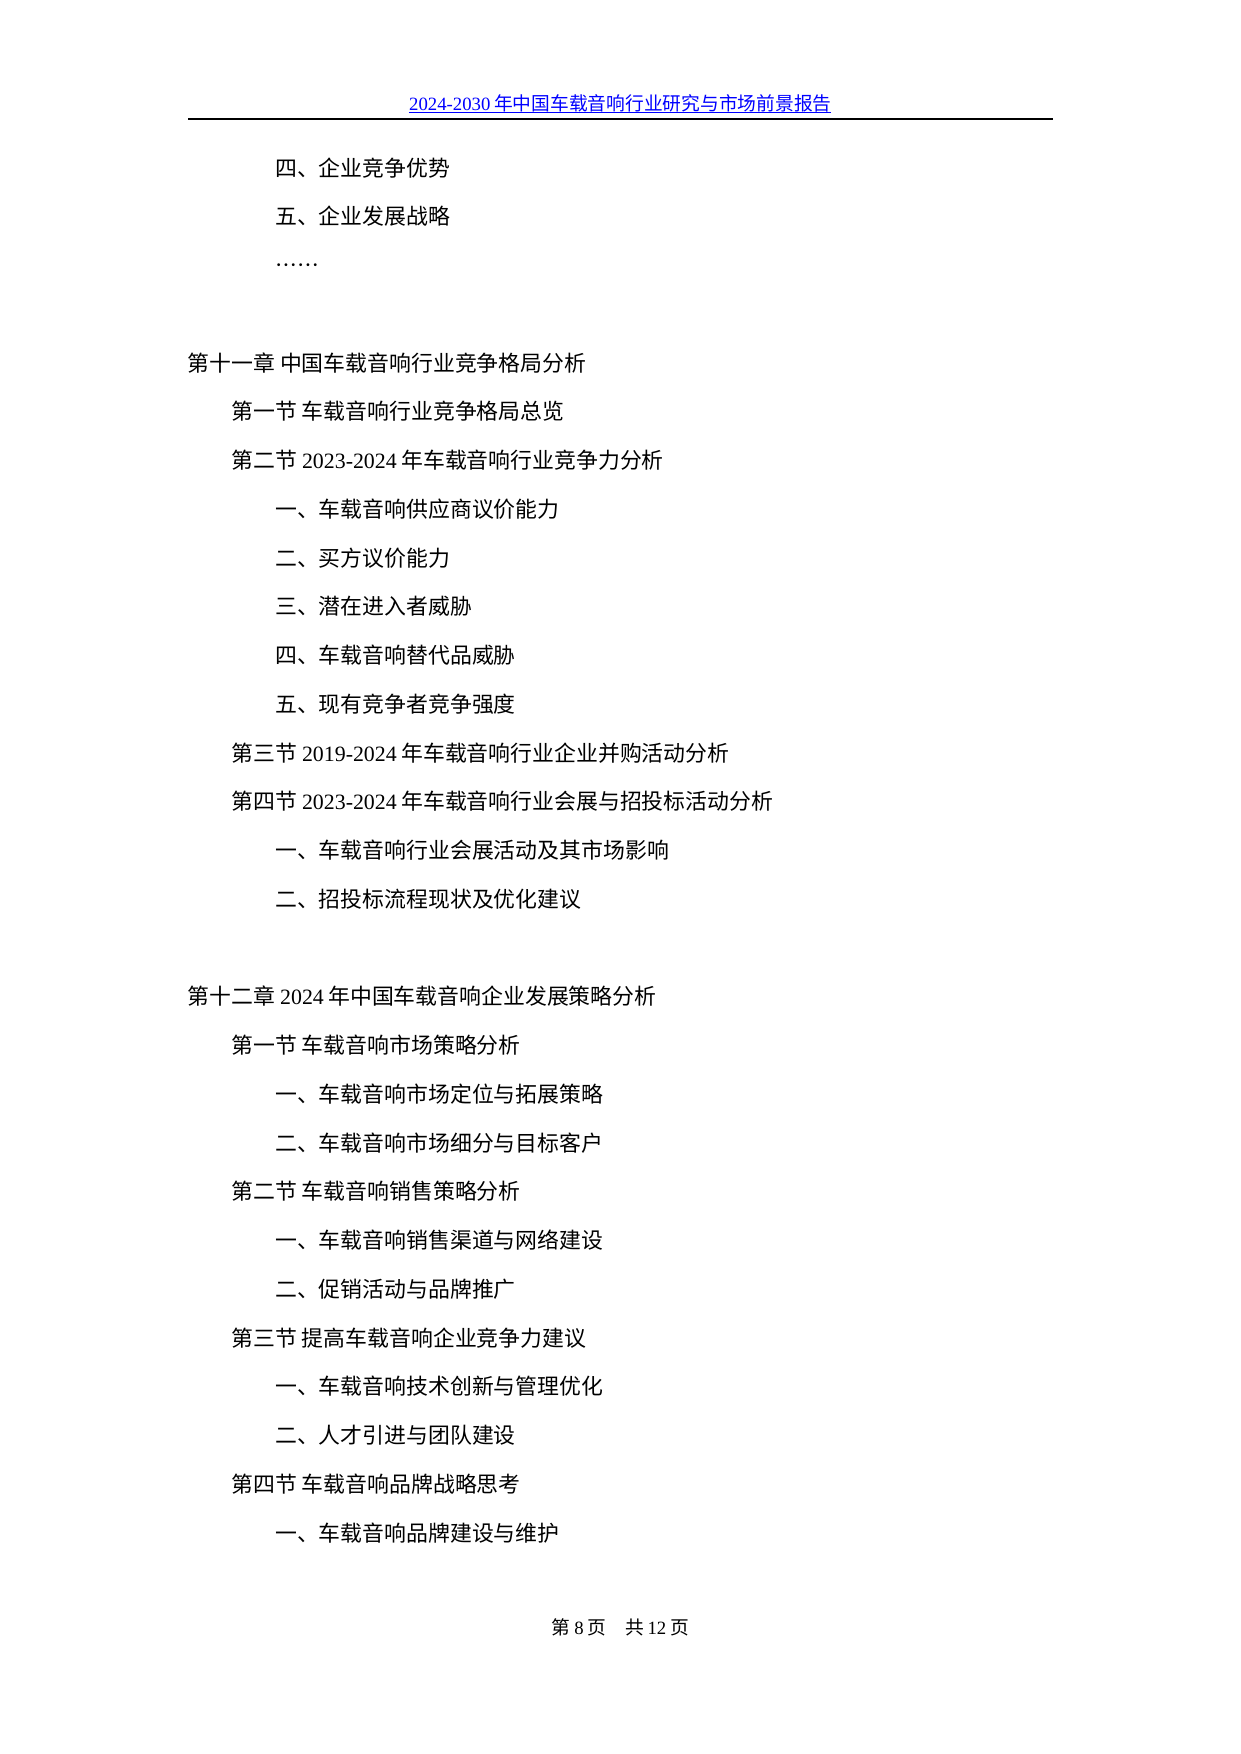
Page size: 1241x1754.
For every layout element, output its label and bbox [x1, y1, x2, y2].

text [187, 150, 1053, 1548]
